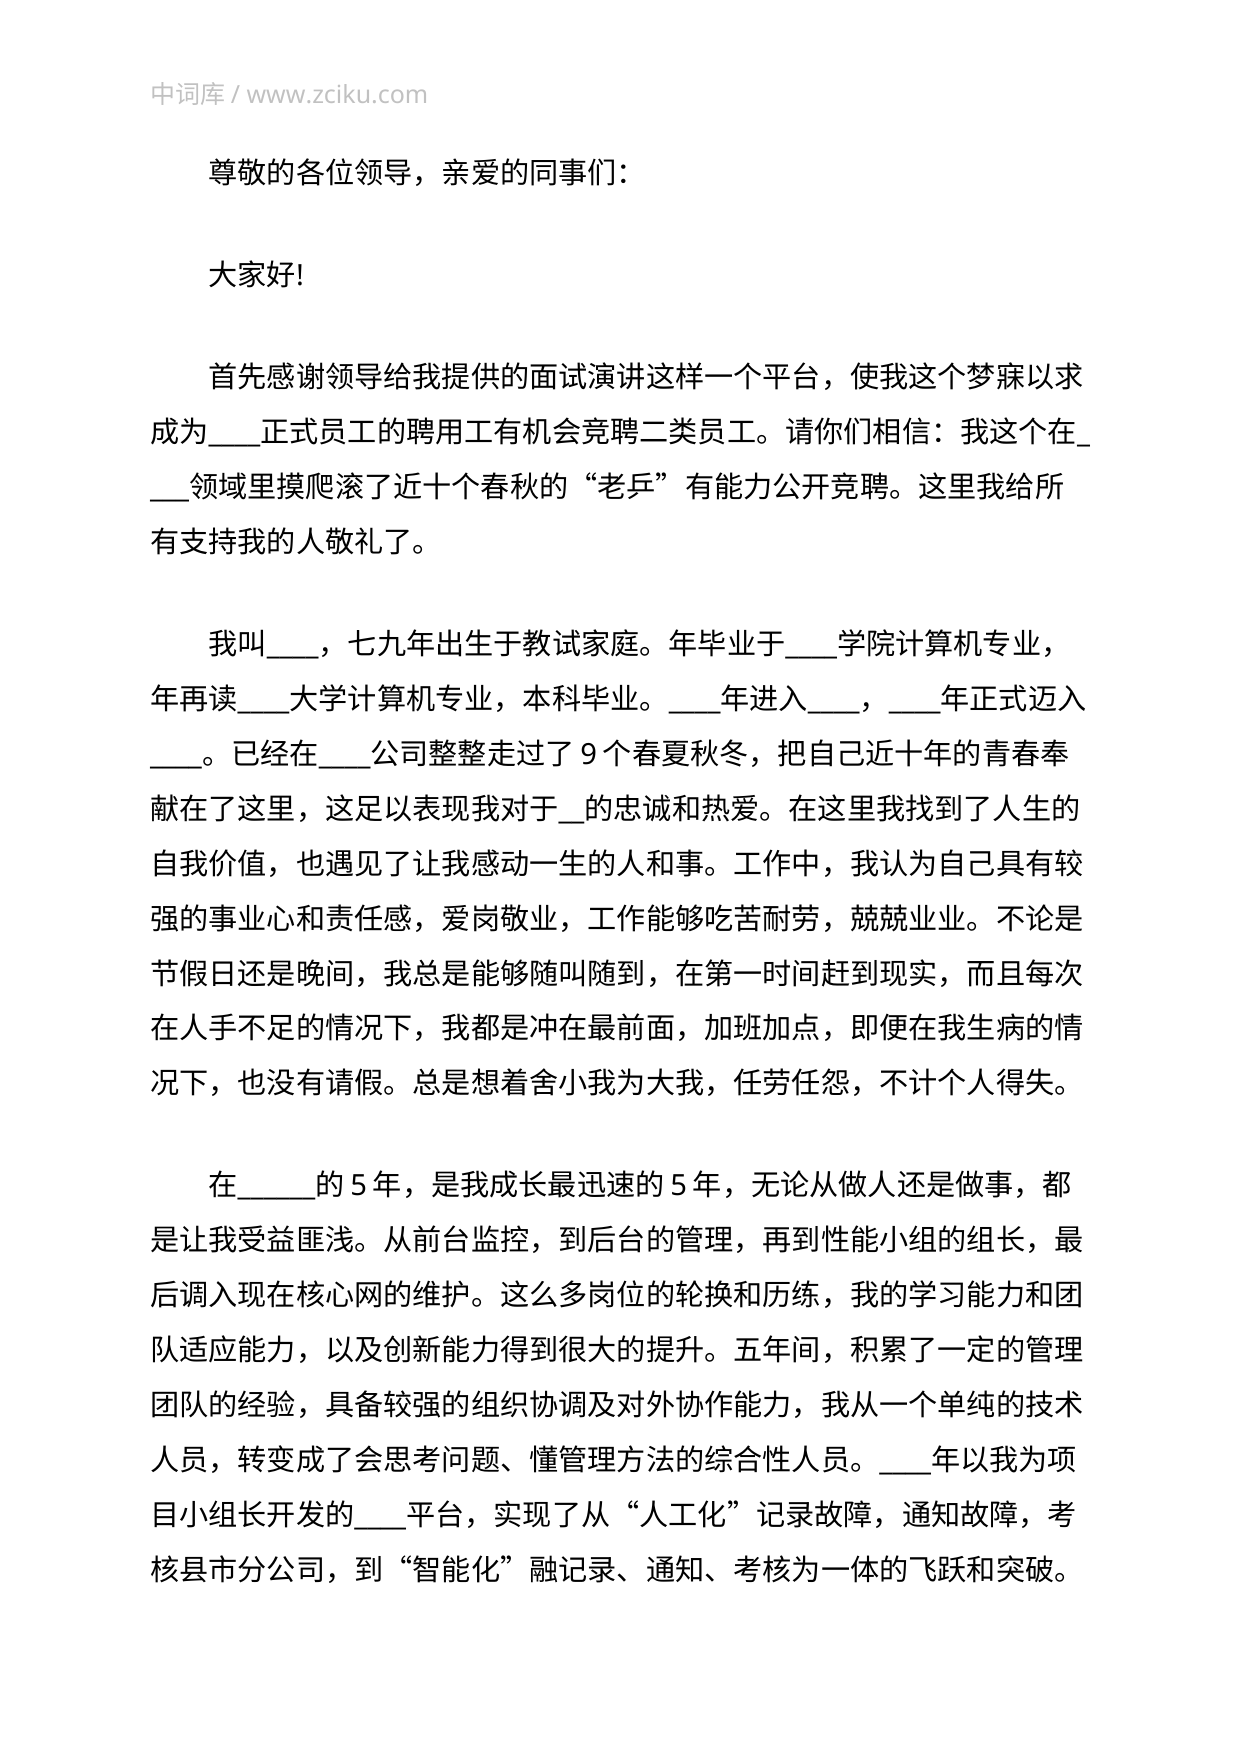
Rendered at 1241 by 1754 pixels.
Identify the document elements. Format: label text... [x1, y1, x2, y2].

text 尊敬的各位领导，亲爱的同事们： [150, 150, 1090, 192]
text 首先感谢领导给我提供的面试演讲这样一个平台，使我这个梦寐以求成为____正式员工的聘用工有机会竞聘二类员工。请你们相信：我这个在____领域里摸爬滚了近十个春秋的“老乒”有能力公开竞聘。这里我给所有支持我的人敬礼了。 [150, 354, 1090, 561]
text 大家好! [150, 252, 1090, 294]
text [150, 1162, 1090, 1589]
text 我叫____，七九年出生于教试家庭。年毕业于____学院计算机专业，年再读____大学计算机专业，本科毕业。____年进入____，____年正式迈入____。已经在____公司整整走过了9个春夏秋冬，把自己近十年的青春奉献在了这里，这足以表现我对于__的忠诚和热爱。在这里我找到了人生的自我价值，也遇见了让我感动一生的人和事。工作中，我认为自己具有较强的事业心和责任感，爱岗敬业，工作能够吃苦耐劳，兢兢业业。不论是节假日还是晚间，我总是能够随叫随到，在第一时间赶到现实，而且每次在人手不足的情况下，我都是冲在最前面，加班加点，即便在我生病的情况下，也没有请假。总是想着舍小我为大我，任劳任怨，不计个人得失。 [150, 620, 1090, 1102]
